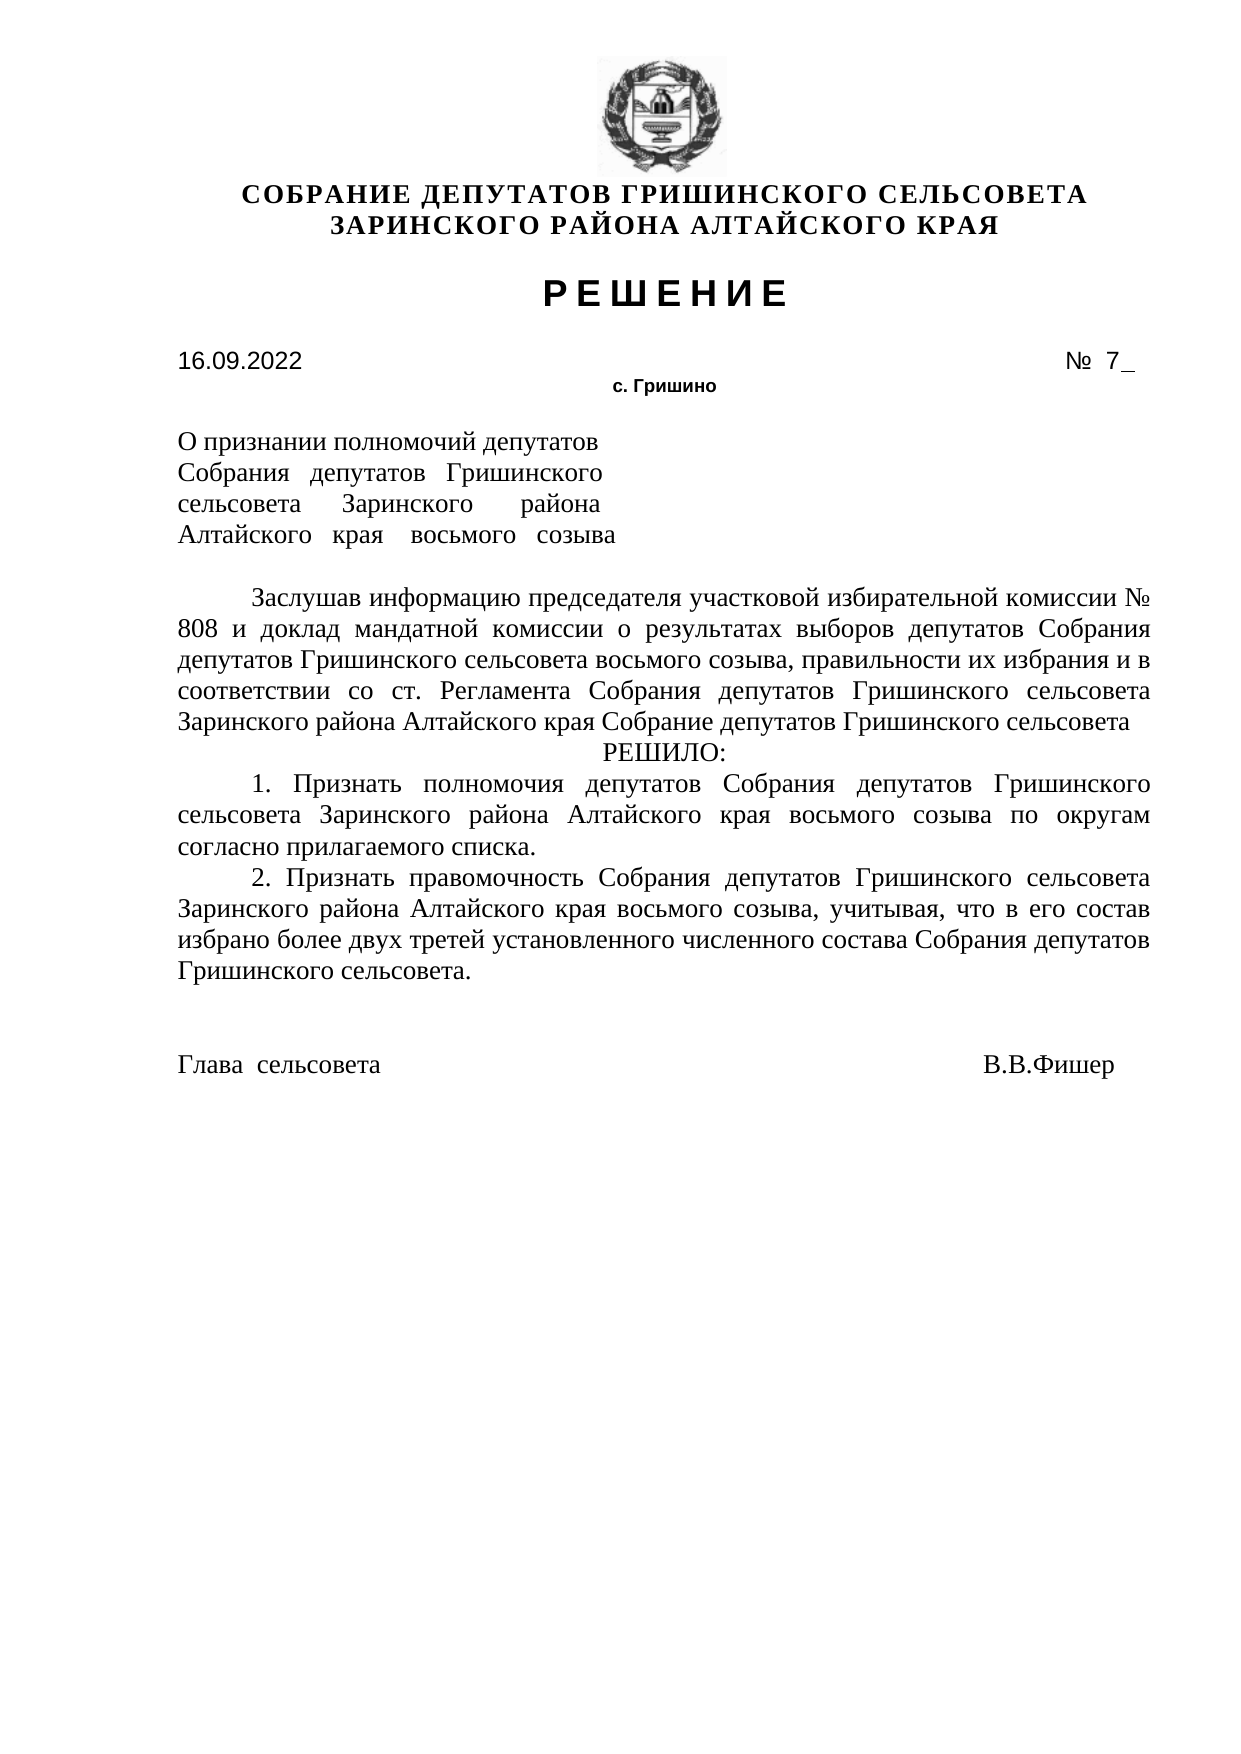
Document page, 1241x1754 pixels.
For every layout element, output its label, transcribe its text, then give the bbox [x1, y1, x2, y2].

text Заслушав информацию председателя участковой избирательной комиссии № 808 и доклад мандатной комиссии о результатах выборов депутатов Собрания депутатов Гришинского сельсовета восьмого созыва, правильности их избрания и в соответствии со ст. Регламента Собрания депутатов Гришинского сельсовета Заринского района Алтайского края Собрание депутатов Гришинского сельсовета [177, 581, 1152, 736]
text Собрания депутатов Гришинского [177, 456, 1152, 487]
text 1. Признать полномочия депутатов Собрания депутатов Гришинского сельсовета Заринского района Алтайского края восьмого созыва по округам согласно прилагаемого списка. [177, 767, 1152, 861]
text Алтайского края восьмого созыва [177, 518, 1152, 549]
text Глава сельсовета В.В.Фишер [177, 1048, 1152, 1079]
text 2. Признать правомочность Собрания депутатов Гришинского сельсовета Заринского района Алтайского края восьмого созыва, учитывая, что в его состав избрано более двух третей установленного численного состава Собрания депутатов Гришинского сельсовета. [177, 861, 1152, 986]
text сельсовета Заринского района [177, 487, 1152, 518]
text О признании полномочий депутатов [177, 425, 1152, 456]
text 16.09.2022 № 7 [177, 346, 1152, 374]
text с. Гришино [177, 374, 1152, 396]
text РЕШИЛО: [177, 736, 1152, 767]
text решение [177, 271, 1152, 314]
text собрание депутатов Гришинского сельсовета [177, 178, 1152, 209]
text Заринского района Алтайского края [177, 209, 1152, 240]
